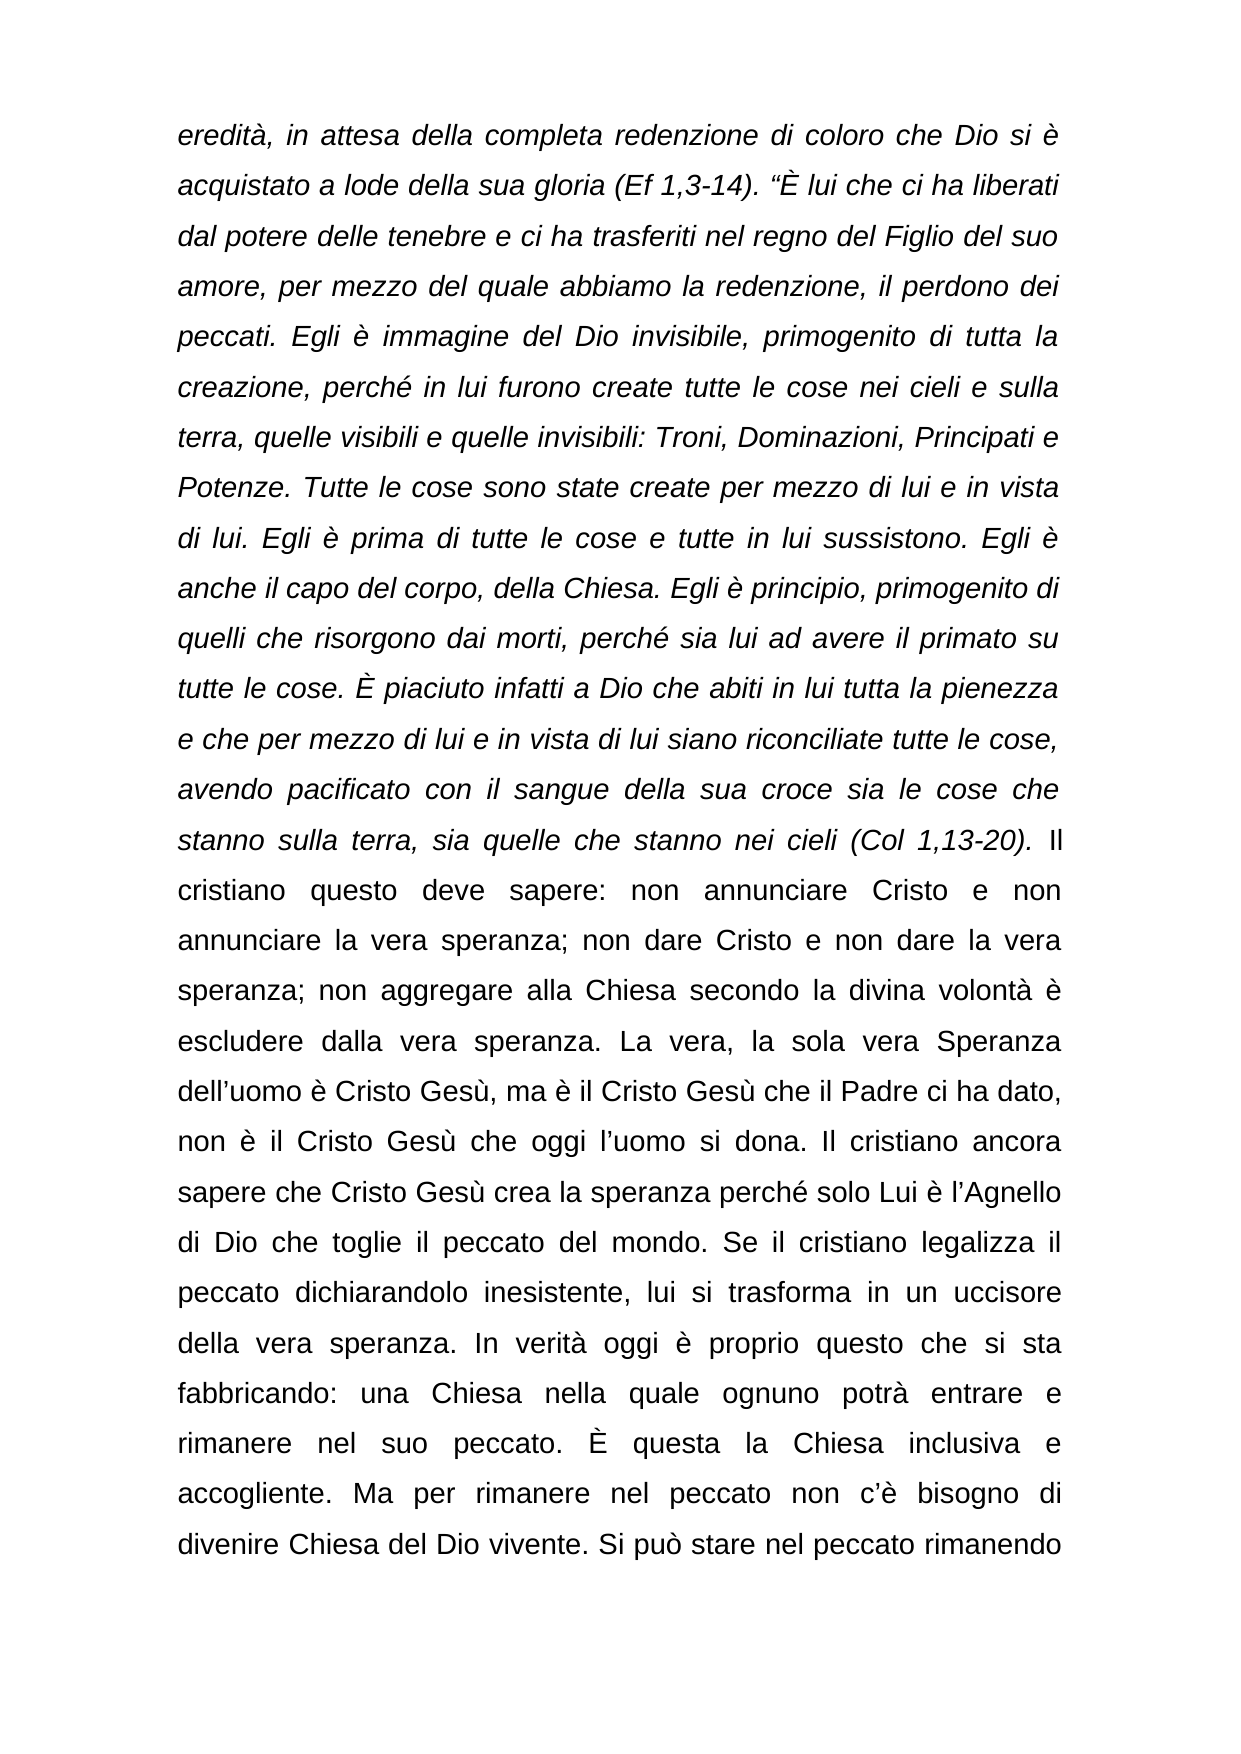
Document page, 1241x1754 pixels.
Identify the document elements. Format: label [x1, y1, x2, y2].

text [177, 118, 1063, 1560]
